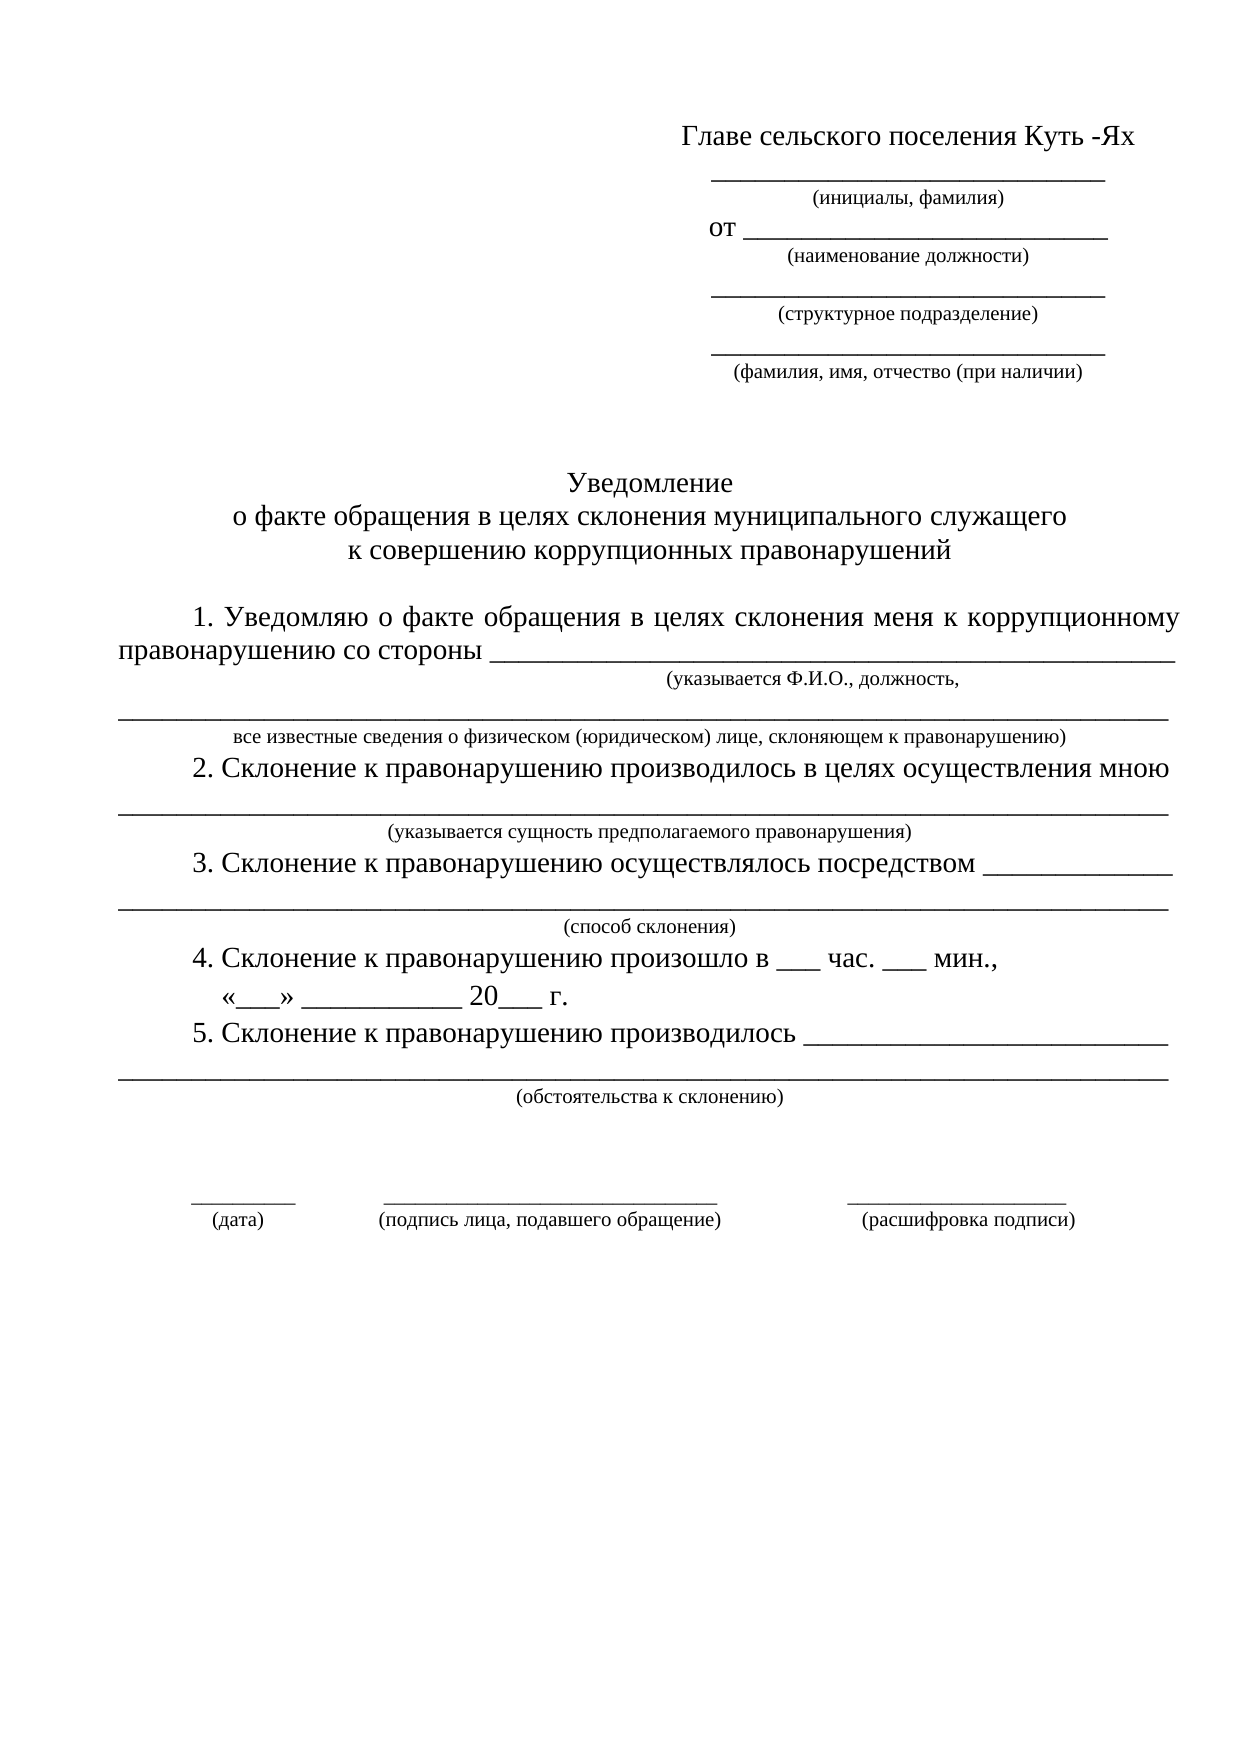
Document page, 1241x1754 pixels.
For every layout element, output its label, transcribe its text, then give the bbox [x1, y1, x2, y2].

text 4. Склонение к правонарушению произошло в ___ час. ___ мин., [118, 938, 1181, 975]
text (фамилия, имя, отчество (при наличии) [118, 359, 1181, 383]
text ________________________________________________________________________ [118, 880, 1181, 914]
text (дата) (подпись лица, подавшего обращение) (расшифровка подписи) [118, 1207, 1181, 1231]
text ________________________________________________________________________ [118, 785, 1181, 819]
text от _________________________ [118, 209, 1181, 243]
text 3. Склонение к правонарушению осуществлялось посредством _____________ [118, 843, 1181, 880]
text о факте обращения в целях склонения муниципального служащего [118, 498, 1181, 532]
text (способ склонения) [118, 914, 1181, 938]
text 5. Склонение к правонарушению производилось _________________________ [118, 1013, 1181, 1050]
text (инициалы, фамилия) [118, 185, 1181, 209]
text «___» ___________ 20___ г. [118, 975, 1181, 1013]
text ___________________________ [118, 152, 1181, 185]
text 1. Уведомляю о факте обращения в целях склонения меня к коррупционному правонарушению со стороны _______________________________________________ [118, 599, 1181, 666]
text ________________________________________________________________________ [118, 690, 1181, 723]
text ___________________________ [118, 325, 1181, 359]
text Главе сельского поселения Куть -Ях [118, 118, 1181, 152]
text (указывается сущность предполагаемого правонарушения) [118, 819, 1181, 843]
text ________________________________________________________________________ [118, 1050, 1181, 1084]
text Уведомление [118, 465, 1181, 498]
text 2. Склонение к правонарушению производилось в целях осуществления мною [118, 748, 1181, 785]
text ___________________________ [118, 267, 1181, 300]
text к совершению коррупционных правонарушений [118, 532, 1181, 565]
text (структурное подразделение) [118, 300, 1181, 325]
text (обстоятельства к склонению) [118, 1084, 1181, 1108]
text __________ ________________________________ _____________________ [118, 1183, 1181, 1207]
text (наименование должности) [118, 243, 1181, 267]
text (указывается Ф.И.О., должность, [118, 666, 1181, 690]
text все известные сведения о физическом (юридическом) лице, склоняющем к правонарушению) [118, 723, 1181, 748]
